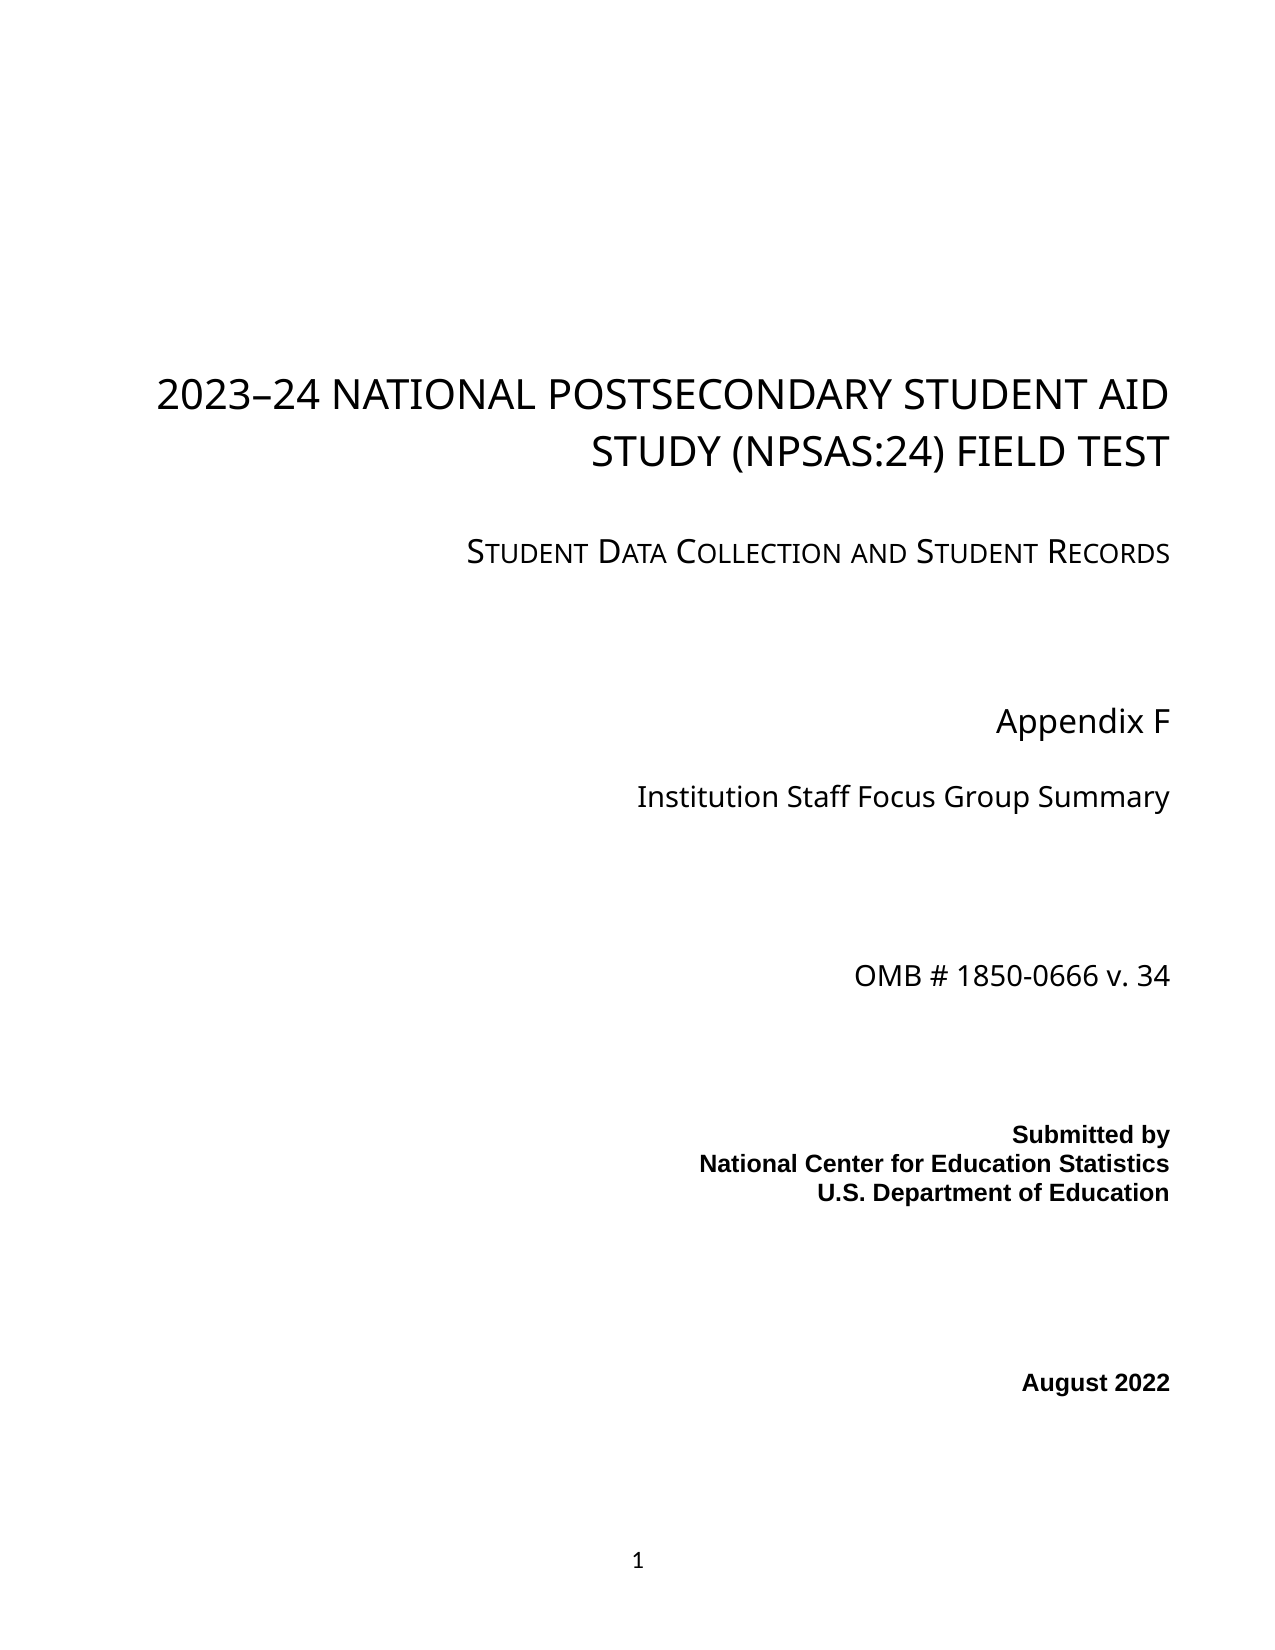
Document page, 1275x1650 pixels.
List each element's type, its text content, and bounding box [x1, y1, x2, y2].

title 2023–24 NATIONAL POSTSECONDARY STUDENT AID STUDY (NPSAS:24) FIELD TEST [105, 308, 1170, 478]
text August 2022 [105, 1368, 1170, 1397]
subtitle Appendix F [105, 697, 1170, 743]
text Submitted by [105, 1120, 1170, 1149]
text U.S. Department of Education [105, 1178, 1170, 1207]
text National Center for Education Statistics [105, 1149, 1170, 1178]
subtitle OMB # 1850-0666 v. 34 [105, 956, 1170, 995]
title Student Data Collection and Student Records [105, 528, 1170, 573]
subtitle Institution Staff Focus Group Summary [105, 776, 1170, 816]
